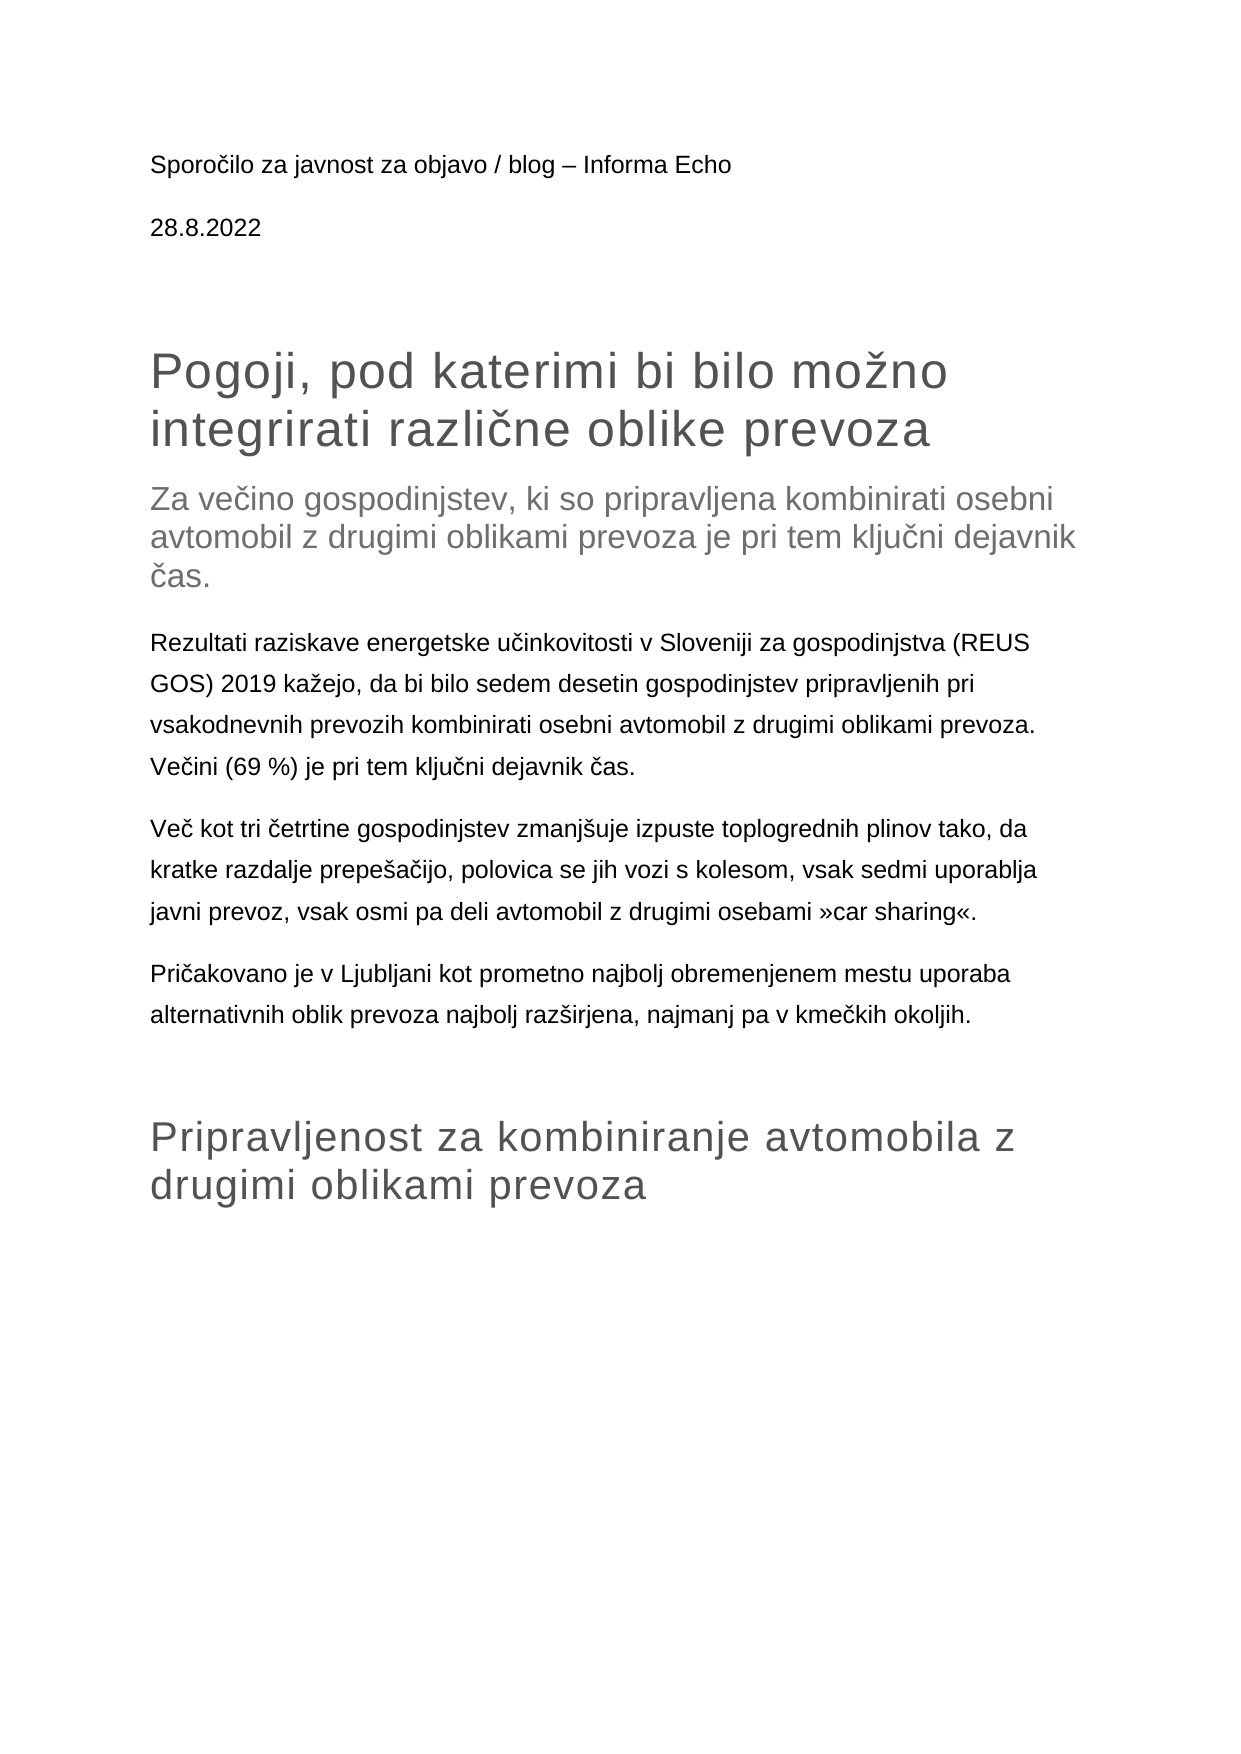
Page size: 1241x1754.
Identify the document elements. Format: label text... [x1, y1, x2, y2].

subtitle Pogoji, pod katerimi bi bilo možno integrirati različne oblike prevoza [150, 342, 1090, 457]
text Pričakovano je v Ljubljani kot prometno najbolj obremenjenem mestu uporaba alternativnih oblik prevoza najbolj razširjena, najmanj pa v kmečkih okoljih. [150, 947, 1090, 1029]
text 28.8.2022 [150, 200, 1090, 241]
text Rezultati raziskave energetske učinkovitosti v Sloveniji za gospodinjstva (REUS GOS) 2019 kažejo, da bi bilo sedem desetin gospodinjstev pripravljenih pri vsakodnevnih prevozih kombinirati osebni avtomobil z drugimi oblikami prevoza. Večini (69 %) je pri tem ključni dejavnik čas. [150, 615, 1090, 780]
text Za večino gospodinjstev, ki so pripravljena kombinirati osebni avtomobil z drugimi oblikami prevoza je pri tem ključni dejavnik čas. [150, 479, 1090, 594]
text Sporočilo za javnost za objavo / blog – Informa Echo [150, 150, 1090, 179]
text Več kot tri četrtine gospodinjstev zmanjšuje izpuste toplogrednih plinov tako, da kratke razdalje prepešačijo, polovica se jih vozi s kolesom, vsak sedmi uporablja javni prevoz, vsak osmi pa deli avtomobil z drugimi osebami »car sharing«. [150, 802, 1090, 925]
subtitle Pripravljenost za kombiniranje avtomobila z drugimi oblikami prevoza [150, 1113, 1090, 1209]
